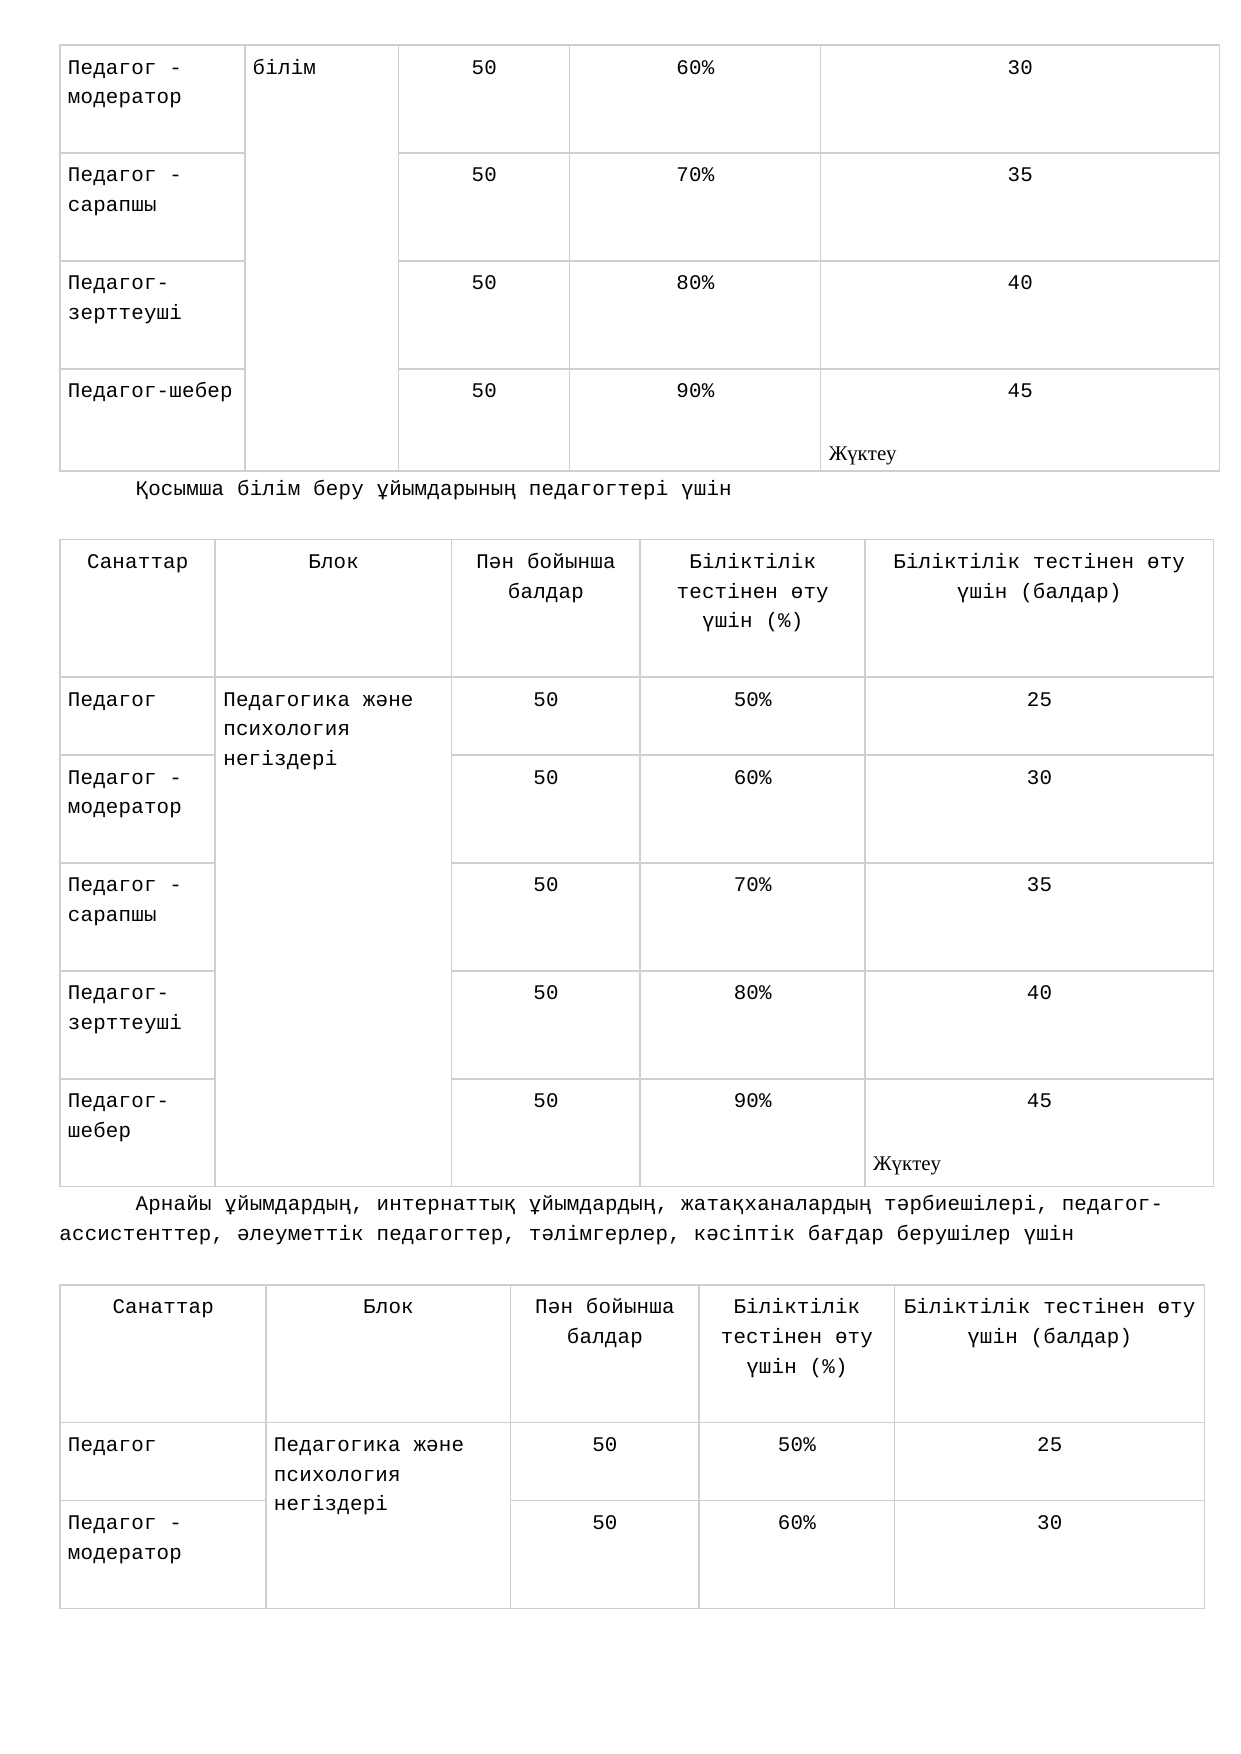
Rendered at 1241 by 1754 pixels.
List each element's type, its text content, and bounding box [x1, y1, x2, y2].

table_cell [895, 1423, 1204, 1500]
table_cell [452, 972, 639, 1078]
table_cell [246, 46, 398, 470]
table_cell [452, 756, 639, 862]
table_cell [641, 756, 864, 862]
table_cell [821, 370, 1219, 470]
text Қосымша білім беру ұйымдарының педагогтері үшін [59, 472, 1211, 501]
text Арнайы ұйымдардың, интернаттық ұйымдардың, жатақханалардың тәрбиешілері, педагог-ассистенттер, әлеуметтік педагогтер, тәлімгерлер, кәсіптік бағдар берушілер үшін [59, 1187, 1211, 1247]
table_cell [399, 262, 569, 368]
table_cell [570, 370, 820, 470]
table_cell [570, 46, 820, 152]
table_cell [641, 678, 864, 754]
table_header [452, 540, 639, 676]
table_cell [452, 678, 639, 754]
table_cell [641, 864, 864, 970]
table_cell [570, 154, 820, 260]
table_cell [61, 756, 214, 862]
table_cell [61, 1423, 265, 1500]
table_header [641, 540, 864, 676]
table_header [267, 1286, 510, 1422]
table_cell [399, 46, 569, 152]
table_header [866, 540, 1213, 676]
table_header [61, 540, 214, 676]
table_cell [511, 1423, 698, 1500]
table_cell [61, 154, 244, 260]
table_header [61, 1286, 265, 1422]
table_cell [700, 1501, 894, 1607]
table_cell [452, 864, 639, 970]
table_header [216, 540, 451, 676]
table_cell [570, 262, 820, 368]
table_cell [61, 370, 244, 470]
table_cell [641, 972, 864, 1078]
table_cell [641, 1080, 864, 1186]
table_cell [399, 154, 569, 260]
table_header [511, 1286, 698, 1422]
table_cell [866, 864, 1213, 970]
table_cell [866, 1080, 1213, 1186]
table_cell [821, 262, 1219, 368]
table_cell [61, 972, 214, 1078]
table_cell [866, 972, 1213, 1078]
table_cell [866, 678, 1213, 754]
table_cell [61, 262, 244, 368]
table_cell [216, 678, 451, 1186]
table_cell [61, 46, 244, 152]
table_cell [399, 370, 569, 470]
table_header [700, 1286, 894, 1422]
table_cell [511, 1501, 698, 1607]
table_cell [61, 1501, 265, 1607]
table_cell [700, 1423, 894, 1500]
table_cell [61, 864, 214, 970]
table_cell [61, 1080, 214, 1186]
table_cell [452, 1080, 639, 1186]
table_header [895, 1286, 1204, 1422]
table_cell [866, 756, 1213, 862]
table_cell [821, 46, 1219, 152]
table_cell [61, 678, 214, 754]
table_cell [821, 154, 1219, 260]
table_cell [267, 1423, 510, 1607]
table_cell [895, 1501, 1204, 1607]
